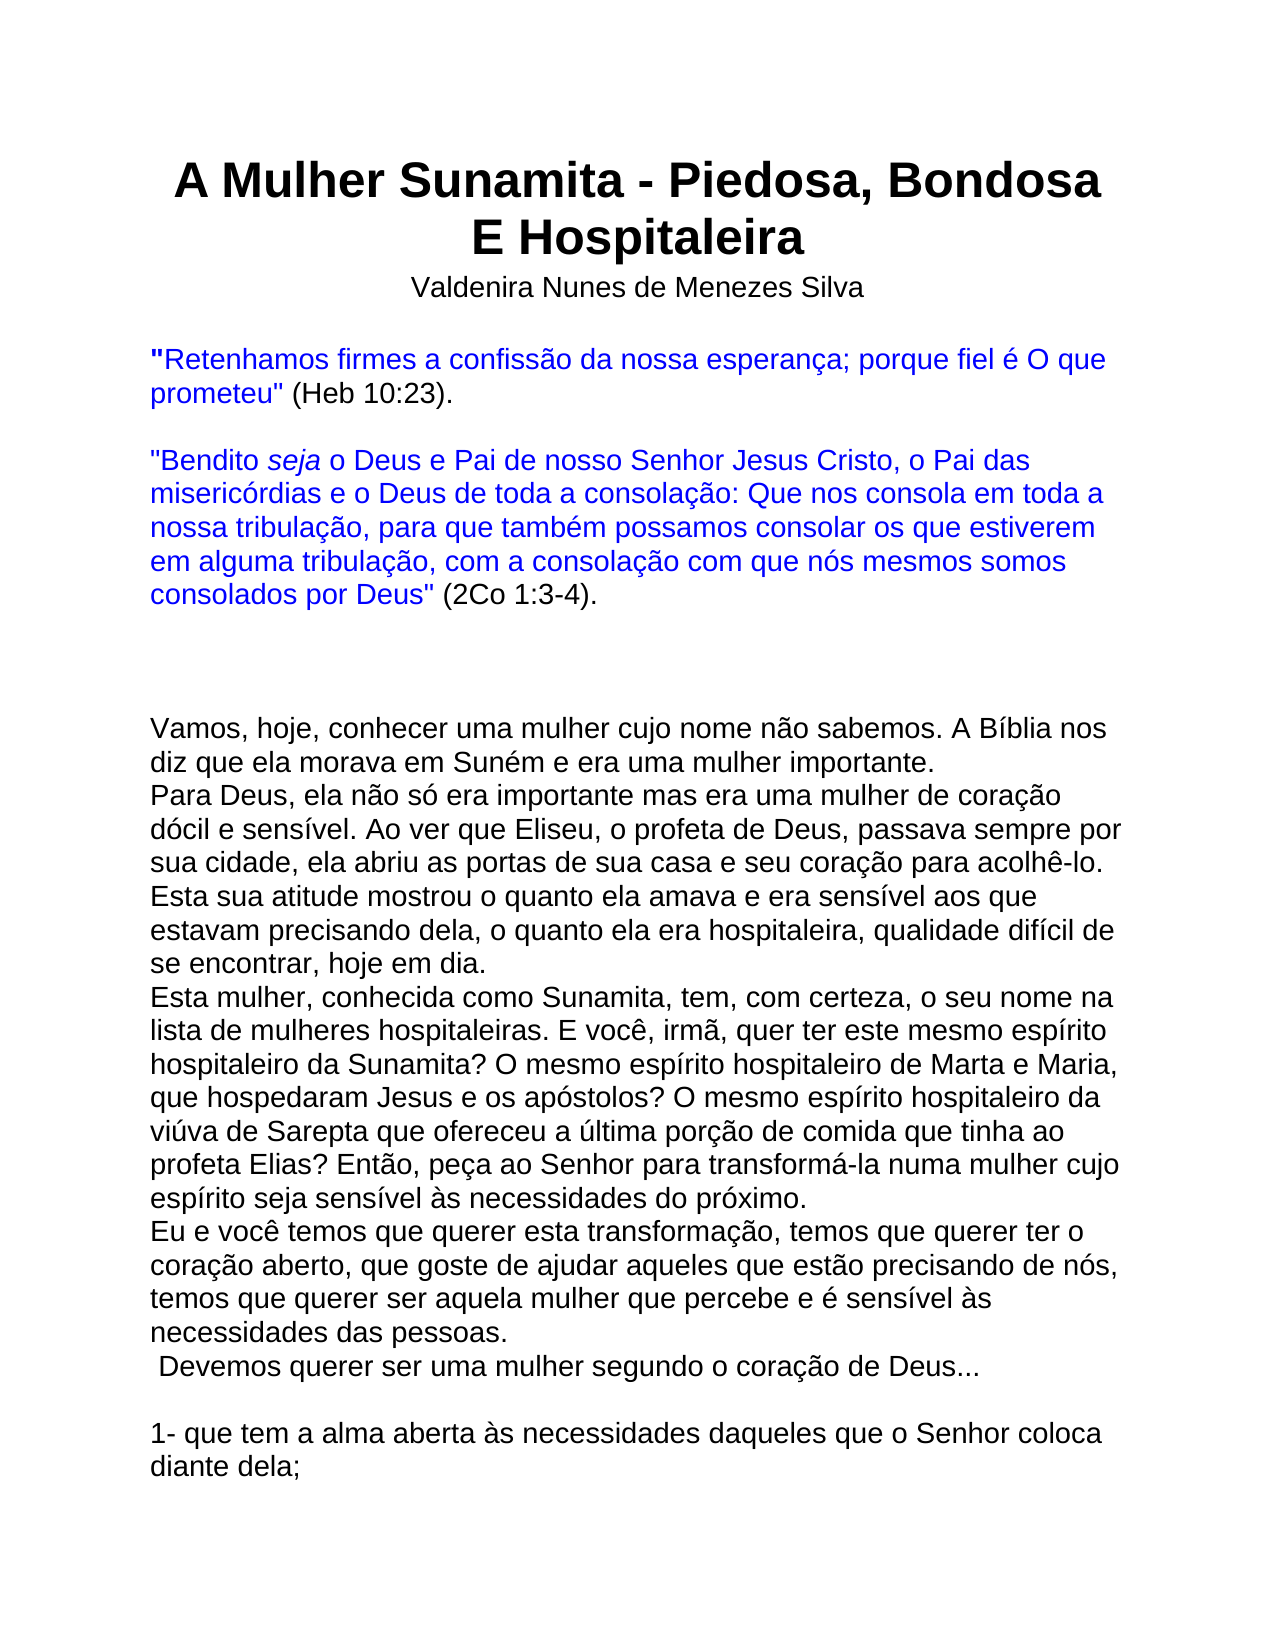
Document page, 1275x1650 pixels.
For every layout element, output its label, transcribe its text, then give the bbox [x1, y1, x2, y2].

text Valdenira Nunes de Menezes Silva [150, 270, 1125, 304]
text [150, 309, 1125, 1483]
subtitle A Mulher Sunamita - Piedosa, Bondosa E Hospitaleira [150, 150, 1125, 265]
